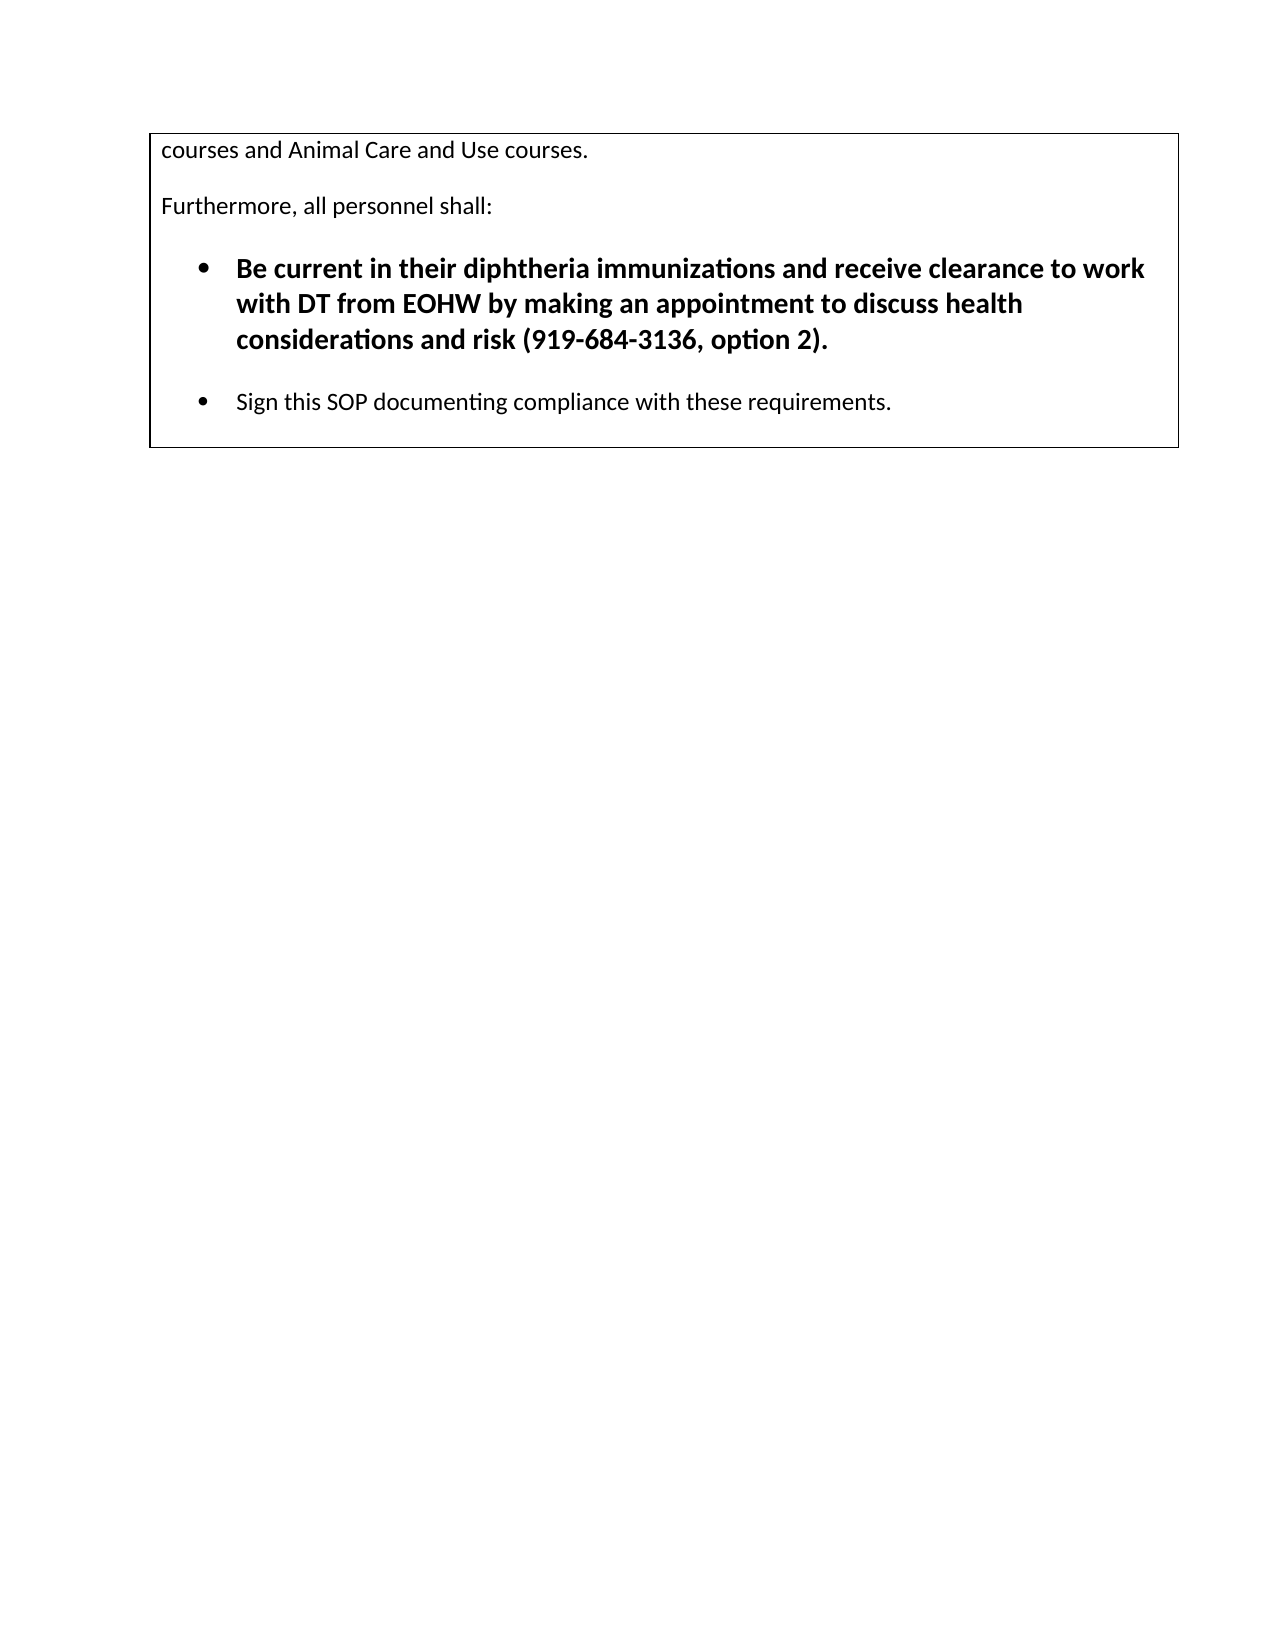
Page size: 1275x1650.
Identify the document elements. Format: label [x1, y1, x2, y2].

table_header [151, 134, 1178, 447]
